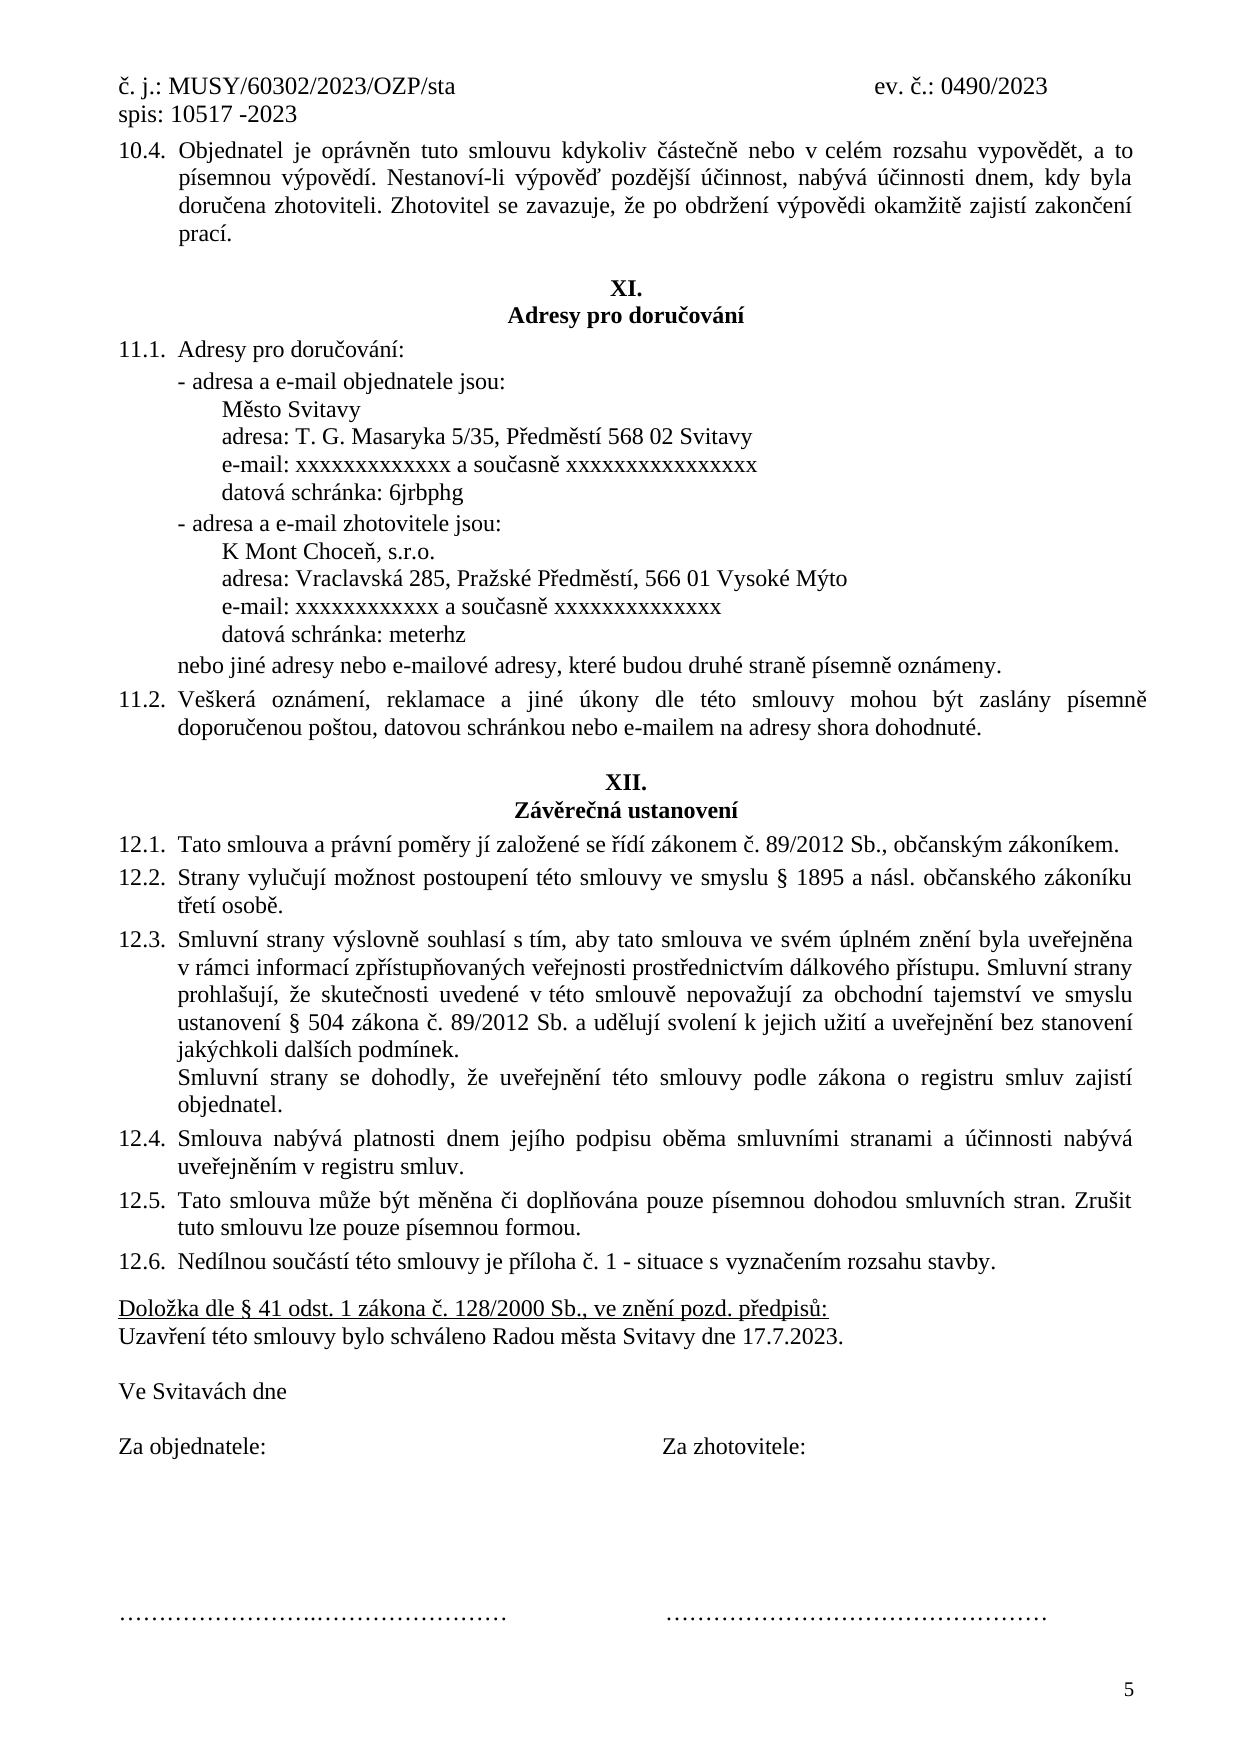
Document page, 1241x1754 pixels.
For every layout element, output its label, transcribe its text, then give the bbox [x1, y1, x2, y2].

text adresa: T. G. Masaryka 5/35, Předměstí 568 02 Svitavy [222, 422, 1134, 450]
list Nedílnou součástí této smlouvy je příloha č. 1 - situace s vyznačením rozsahu stavby. [118, 1247, 1134, 1275]
text Ve Svitavách dne [118, 1377, 1134, 1404]
text Město Svitavy [222, 395, 1134, 422]
text Adresy pro doručování [118, 301, 1134, 329]
text Doložka dle § 41 odst. 1 zákona č. 128/2000 Sb., ve znění pozd. předpisů: [118, 1294, 1134, 1322]
text …………………….…………………… ………………………………………… [118, 1598, 1134, 1625]
text K Mont Choceň, s.r.o. [222, 537, 1134, 564]
text XI. [118, 274, 1134, 301]
text XII. [118, 768, 1134, 796]
list Smluvní strany výslovně souhlasí s tím, aby tato smlouva ve svém úplném znění byla uveřejněna v rámci informací zpřístupňovaných veřejnosti prostřednictvím dálkového přístupu. Smluvní strany prohlašují, že skutečnosti uvedené v této smlouvě nepovažují za obchodní tajemství ve smyslu ustanovení § 504 zákona č. 89/2012 Sb. a udělují svolení k jejich užití a uveřejnění bez stanovení jakýchkoli dalších podmínek. [118, 925, 1134, 1063]
list Tato smlouva a právní poměry jí založené se řídí zákonem č. 89/2012 Sb., občanským zákoníkem. [118, 829, 1134, 857]
list Objednatel je oprávněn tuto smlouvu kdykoliv částečně nebo v celém rozsahu vypovědět, a to písemnou výpovědí. Nestanoví-li výpověď pozdější účinnost, nabývá účinnosti dnem, kdy byla doručena zhotoviteli. Zhotovitel se zavazuje, že po obdržení výpovědi okamžitě zajistí zakončení prací. [118, 136, 1134, 246]
list Strany vylučují možnost postoupení této smlouvy ve smyslu § 1895 a násl. občanského zákoníku třetí osobě. [118, 863, 1134, 919]
text Uzavření této smlouvy bylo schváleno Radou města Svitavy dne 17.7.2023. [118, 1322, 1134, 1349]
list Tato smlouva může být měněna či doplňována pouze písemnou dohodou smluvních stran. Zrušit tuto smlouvu lze pouze písemnou formou. [118, 1186, 1134, 1241]
text adresa: Vraclavská 285, Pražské Předměstí, 566 01 Vysoké Mýto [222, 564, 1134, 592]
list Smlouva nabývá platnosti dnem jejího podpisu oběma smluvními stranami a účinnosti nabývá uveřejněním v registru smluv. [118, 1124, 1134, 1179]
list Veškerá oznámení, reklamace a jiné úkony dle této smlouvy mohou být zaslány písemně doporučenou poštou, datovou schránkou nebo e-mailem na adresy shora dohodnuté. [118, 685, 1149, 741]
text - adresa a e-mail objednatele jsou: [177, 367, 1149, 395]
text e-mail: xxxxxxxxxxxx a současně xxxxxxxxxxxxxx [222, 592, 1134, 620]
text Za objednatele: Za zhotovitele: [118, 1432, 1134, 1460]
text - adresa a e-mail zhotovitele jsou: [177, 509, 1149, 537]
list Adresy pro doručování: [118, 335, 1149, 363]
text Závěrečná ustanovení [118, 796, 1134, 823]
text nebo jiné adresy nebo e-mailové adresy, které budou druhé straně písemně oznámeny. [155, 651, 1134, 679]
text Smluvní strany se dohodly, že uveřejnění této smlouvy podle zákona o registru smluv zajistí objednatel. [177, 1063, 1134, 1118]
text datová schránka: meterhz [221, 620, 1134, 647]
text e-mail: xxxxxxxxxxxxx a současně xxxxxxxxxxxxxxxx [222, 450, 1134, 477]
text datová schránka: 6jrbphg [221, 477, 1134, 505]
